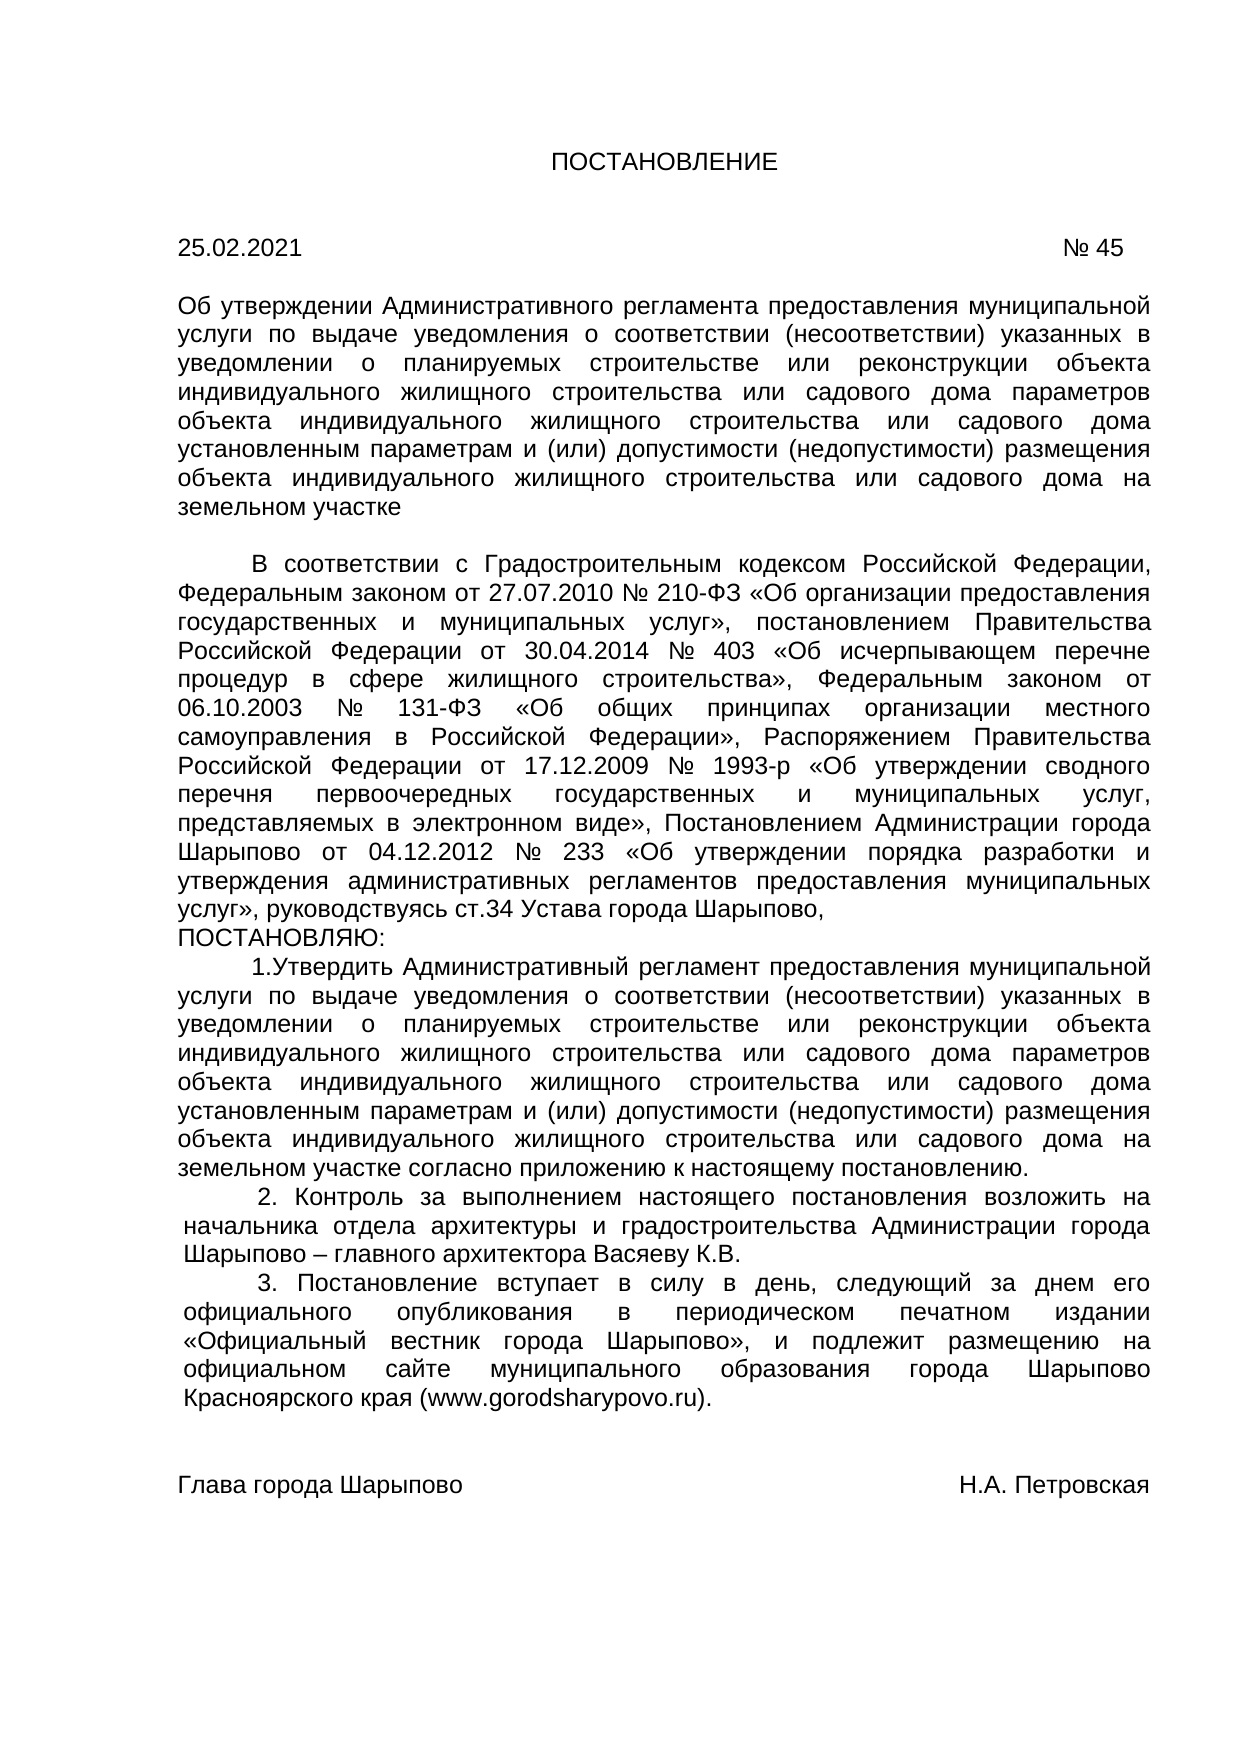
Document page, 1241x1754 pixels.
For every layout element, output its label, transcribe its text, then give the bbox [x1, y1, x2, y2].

text ПОСТАНОВЛЕНИЕ [177, 147, 1152, 176]
text 25.02.2021 № 45 [177, 233, 1152, 262]
text 3. Постановление вступает в силу в день, следующий за днем его официального опубликования в периодическом печатном издании «Официальный вестник города Шарыпово», и подлежит размещению на официальном сайте муниципального образования города Шарыпово Красноярского края (www.gorodsharypovo.ru). [183, 1268, 1152, 1412]
text ПОСТАНОВЛЯЮ: [177, 923, 1152, 952]
text 1.Утвердить Административный регламент предоставления муниципальной услуги по выдаче уведомления о соответствии (несоответствии) указанных в уведомлении о планируемых строительстве или реконструкции объекта индивидуального жилищного строительства или садового дома параметров объекта индивидуального жилищного строительства или садового дома установленным параметрам и (или) допустимости (недопустимости) размещения объекта индивидуального жилищного строительства или садового дома на земельном участке согласно приложению к настоящему постановлению. [177, 952, 1152, 1182]
text 2. Контроль за выполнением настоящего постановления возложить на начальника отдела архитектуры и градостроительства Администрации города Шарыпово – главного архитектора Васяеву К.В. [183, 1182, 1152, 1268]
text Глава города Шарыпово Н.А. Петровская [177, 1470, 1152, 1498]
text В соответствии с Градостроительным кодексом Российской Федерации, Федеральным законом от 27.07.2010 № 210-ФЗ «Об организации предоставления государственных и муниципальных услуг», постановлением Правительства Российской Федерации от 30.04.2014 № 403 «Об исчерпывающем перечне процедур в сфере жилищного строительства», Федеральным законом от 06.10.2003 № 131-ФЗ «Об общих принципах организации местного самоуправления в Российской Федерации», Распоряжением Правительства Российской Федерации от 17.12.2009 № 1993-р «Об утверждении сводного перечня первоочередных государственных и муниципальных услуг, представляемых в электронном виде», Постановлением Администрации города Шарыпово от 04.12.2012 № 233 «Об утверждении порядка разработки и утверждения административных регламентов предоставления муниципальных услуг», руководствуясь ст.34 Устава города Шарыпово, [177, 549, 1152, 923]
text Об утверждении Административного регламента предоставления муниципальной услуги по выдаче уведомления о соответствии (несоответствии) указанных в уведомлении о планируемых строительстве или реконструкции объекта индивидуального жилищного строительства или садового дома параметров объекта индивидуального жилищного строительства или садового дома установленным параметрам и (или) допустимости (недопустимости) размещения объекта индивидуального жилищного строительства или садового дома на земельном участке [177, 291, 1152, 521]
